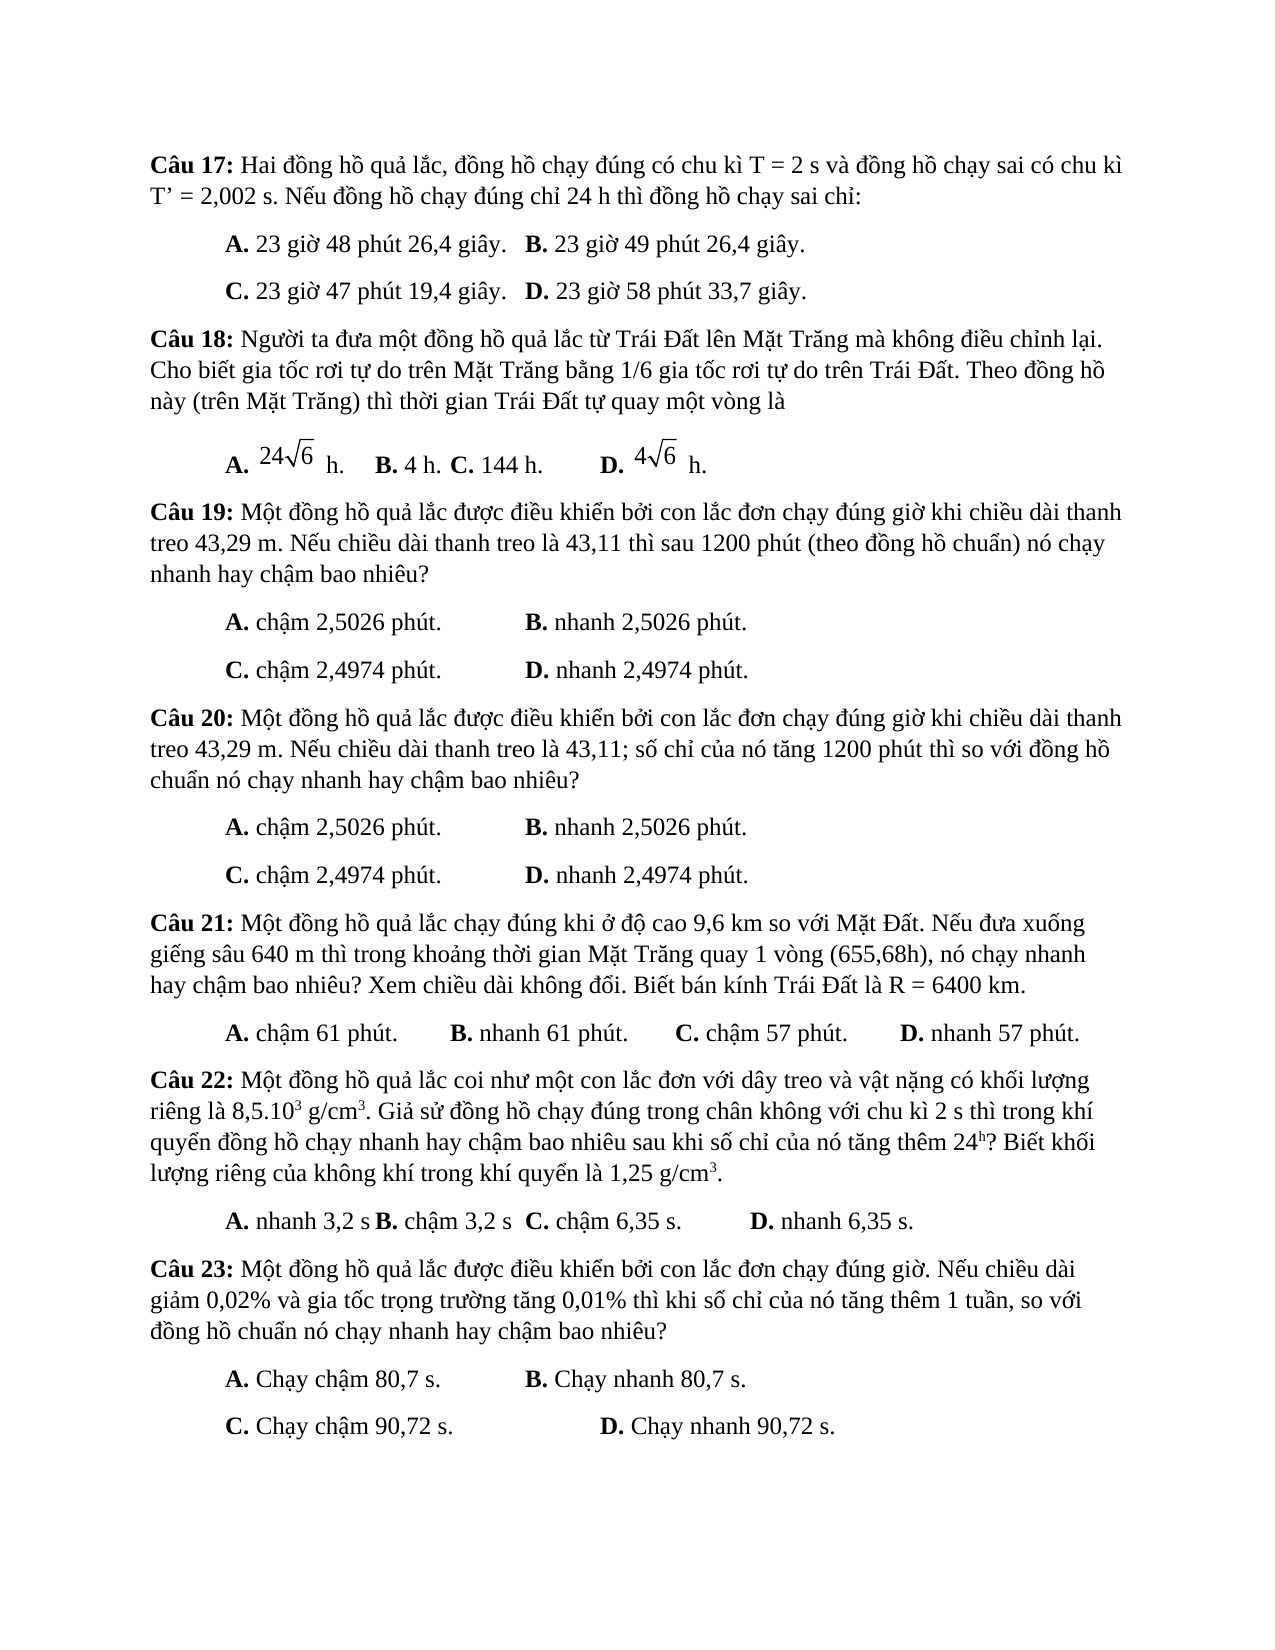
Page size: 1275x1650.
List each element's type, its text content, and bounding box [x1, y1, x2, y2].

text Câu 17: Hai đồng hồ quả lắc, đồng hồ chạy đúng có chu kì T = 2 s và đồng hồ chạy sai có chu kì T’ = 2,002 s. Nếu đồng hồ chạy đúng chỉ 24 h thì đồng hồ chạy sai chỉ: [150, 150, 1125, 210]
text Câu 23: Một đồng hồ quả lắc được điều khiển bởi con lắc đơn chạy đúng giờ. Nếu chiều dài giảm 0,02% và gia tốc trọng trường tăng 0,01% thì khi số chỉ của nó tăng thêm 1 tuần, so với đồng hồ chuẩn nó chạy nhanh hay chậm bao nhiêu? [150, 1254, 1125, 1345]
text A. nhanh 3,2 s B. chậm 3,2 s C. chậm 6,35 s. D. nhanh 6,35 s. [150, 1206, 1125, 1235]
text C. chậm 2,4974 phút. D. nhanh 2,4974 phút. [150, 655, 1125, 684]
text C. Chạy chậm 90,72 s. D. Chạy nhanh 90,72 s. [150, 1411, 1125, 1440]
text C. 23 giờ 47 phút 19,4 giây. D. 23 giờ 58 phút 33,7 giây. [150, 276, 1125, 305]
text Câu 20: Một đồng hồ quả lắc được điều khiển bởi con lắc đơn chạy đúng giờ khi chiều dài thanh treo 43,29 m. Nếu chiều dài thanh treo là 43,11; số chỉ của nó tăng 1200 phút thì so với đồng hồ chuẩn nó chạy nhanh hay chậm bao nhiêu? [150, 703, 1125, 793]
text Câu 18: Người ta đưa một đồng hồ quả lắc từ Trái Đất lên Mặt Trăng mà không điều chỉnh lại. Cho biết gia tốc rơi tự do trên Mặt Trăng bằng 1/6 gia tốc rơi tự do trên Trái Đất. Theo đồng hồ này (trên Mặt Trăng) thì thời gian Trái Đất tự quay một vòng là [150, 324, 1125, 415]
text A. Chạy chậm 80,7 s. B. Chạy nhanh 80,7 s. [150, 1364, 1125, 1392]
text A. chậm 61 phút. B. nhanh 61 phút. C. chậm 57 phút. D. nhanh 57 phút. [150, 1018, 1125, 1046]
text Câu 22: Một đồng hồ quả lắc coi như một con lắc đơn với dây treo và vật nặng có khối lượng riêng là 8,5.103 g/cm3. Giả sử đồng hồ chạy đúng trong chân không với chu kì 2 s thì trong khí quyển đồng hồ chạy nhanh hay chậm bao nhiêu sau khi số chỉ của nó tăng thêm 24h? Biết khối lượng riêng của không khí trong khí quyển là 1,25 g/cm3. [150, 1065, 1125, 1187]
text A. h. B. 4 h. C. 144 h. D. h. [150, 434, 1125, 478]
text A. 23 giờ 48 phút 26,4 giây. B. 23 giờ 49 phút 26,4 giây. [150, 229, 1125, 257]
text A. chậm 2,5026 phút. B. nhanh 2,5026 phút. [150, 812, 1125, 841]
text Câu 21: Một đồng hồ quả lắc chạy đúng khi ở độ cao 9,6 km so với Mặt Đất. Nếu đưa xuống giếng sâu 640 m thì trong khoảng thời gian Mặt Trăng quay 1 vòng (655,68h), nó chạy nhanh hay chậm bao nhiêu? Xem chiều dài không đổi. Biết bán kính Trái Đất là R = 6400 km. [150, 908, 1125, 999]
text A. chậm 2,5026 phút. B. nhanh 2,5026 phút. [150, 607, 1125, 636]
text Câu 19: Một đồng hồ quả lắc được điều khiển bởi con lắc đơn chạy đúng giờ khi chiều dài thanh treo 43,29 m. Nếu chiều dài thanh treo là 43,11 thì sau 1200 phút (theo đồng hồ chuẩn) nó chạy nhanh hay chậm bao nhiêu? [150, 497, 1125, 588]
text C. chậm 2,4974 phút. D. nhanh 2,4974 phút. [150, 860, 1125, 889]
